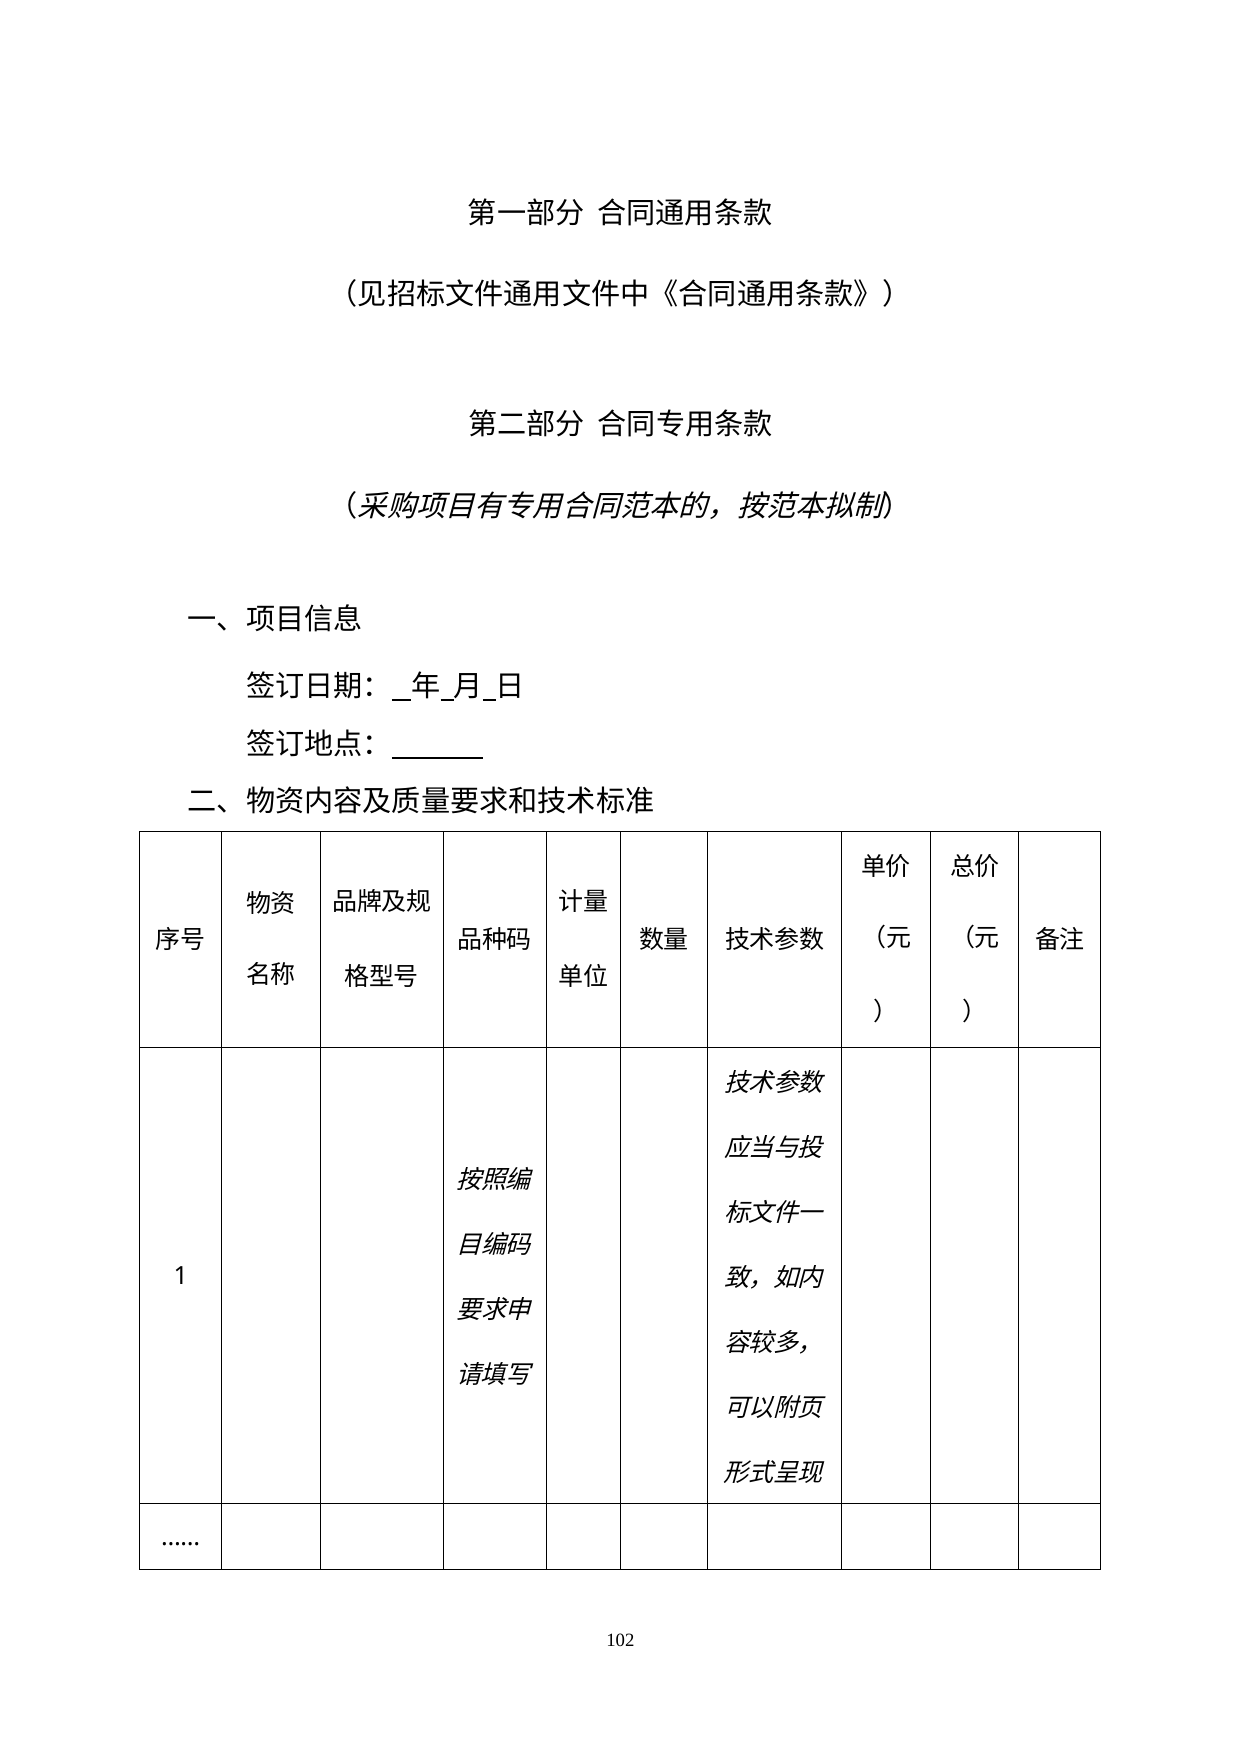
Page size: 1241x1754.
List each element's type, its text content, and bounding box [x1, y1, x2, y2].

text （见招标文件通用文件中《合同通用条款》） [187, 259, 1053, 324]
table_cell [444, 1504, 546, 1569]
table_cell [621, 1504, 707, 1569]
table_cell 技术参数应当与投标文件一致，如内容较多，可以附页形式呈现 [708, 1048, 841, 1503]
text 签订日期： 年 月 日 [187, 649, 1053, 708]
table_cell [321, 1048, 443, 1503]
table_cell [708, 1504, 841, 1569]
table_header 序号 [140, 832, 221, 1047]
table_cell [621, 1048, 707, 1503]
subtitle 一、项目信息 [187, 584, 1053, 649]
table_header 数量 [621, 832, 707, 1047]
text 签订地点： [187, 708, 1053, 766]
table_cell 按照编目编码要求申请填写 [444, 1048, 546, 1503]
table_cell [1019, 1504, 1100, 1569]
text （采购项目有专用合同范本的，按范本拟制） [187, 471, 1053, 536]
table_cell [547, 1048, 620, 1503]
table_header 总价 （元） [931, 832, 1018, 1047]
table_cell [931, 1048, 1018, 1503]
table_header 技术参数 [708, 832, 841, 1047]
table_cell [547, 1504, 620, 1569]
table_header 备注 [1019, 832, 1100, 1047]
table_header 品种码 [444, 832, 546, 1047]
table_cell [1019, 1048, 1100, 1503]
text 第一部分 合同通用条款 [187, 178, 1053, 243]
table_header 计量单位 [547, 832, 620, 1047]
text 第二部分 合同专用条款 [187, 389, 1053, 454]
table_cell [321, 1504, 443, 1569]
subtitle 二、物资内容及质量要求和技术标准 [187, 766, 1053, 831]
table_header 单价 （元） [842, 832, 930, 1047]
table_cell …… [140, 1504, 221, 1569]
table_cell [842, 1048, 930, 1503]
table_cell 1 [140, 1048, 221, 1503]
table_header 物资 名称 [222, 832, 320, 1047]
table_cell [842, 1504, 930, 1569]
table_header 品牌及规格型号 [321, 832, 443, 1047]
table_cell [931, 1504, 1018, 1569]
table_cell [222, 1048, 320, 1503]
table_cell [222, 1504, 320, 1569]
